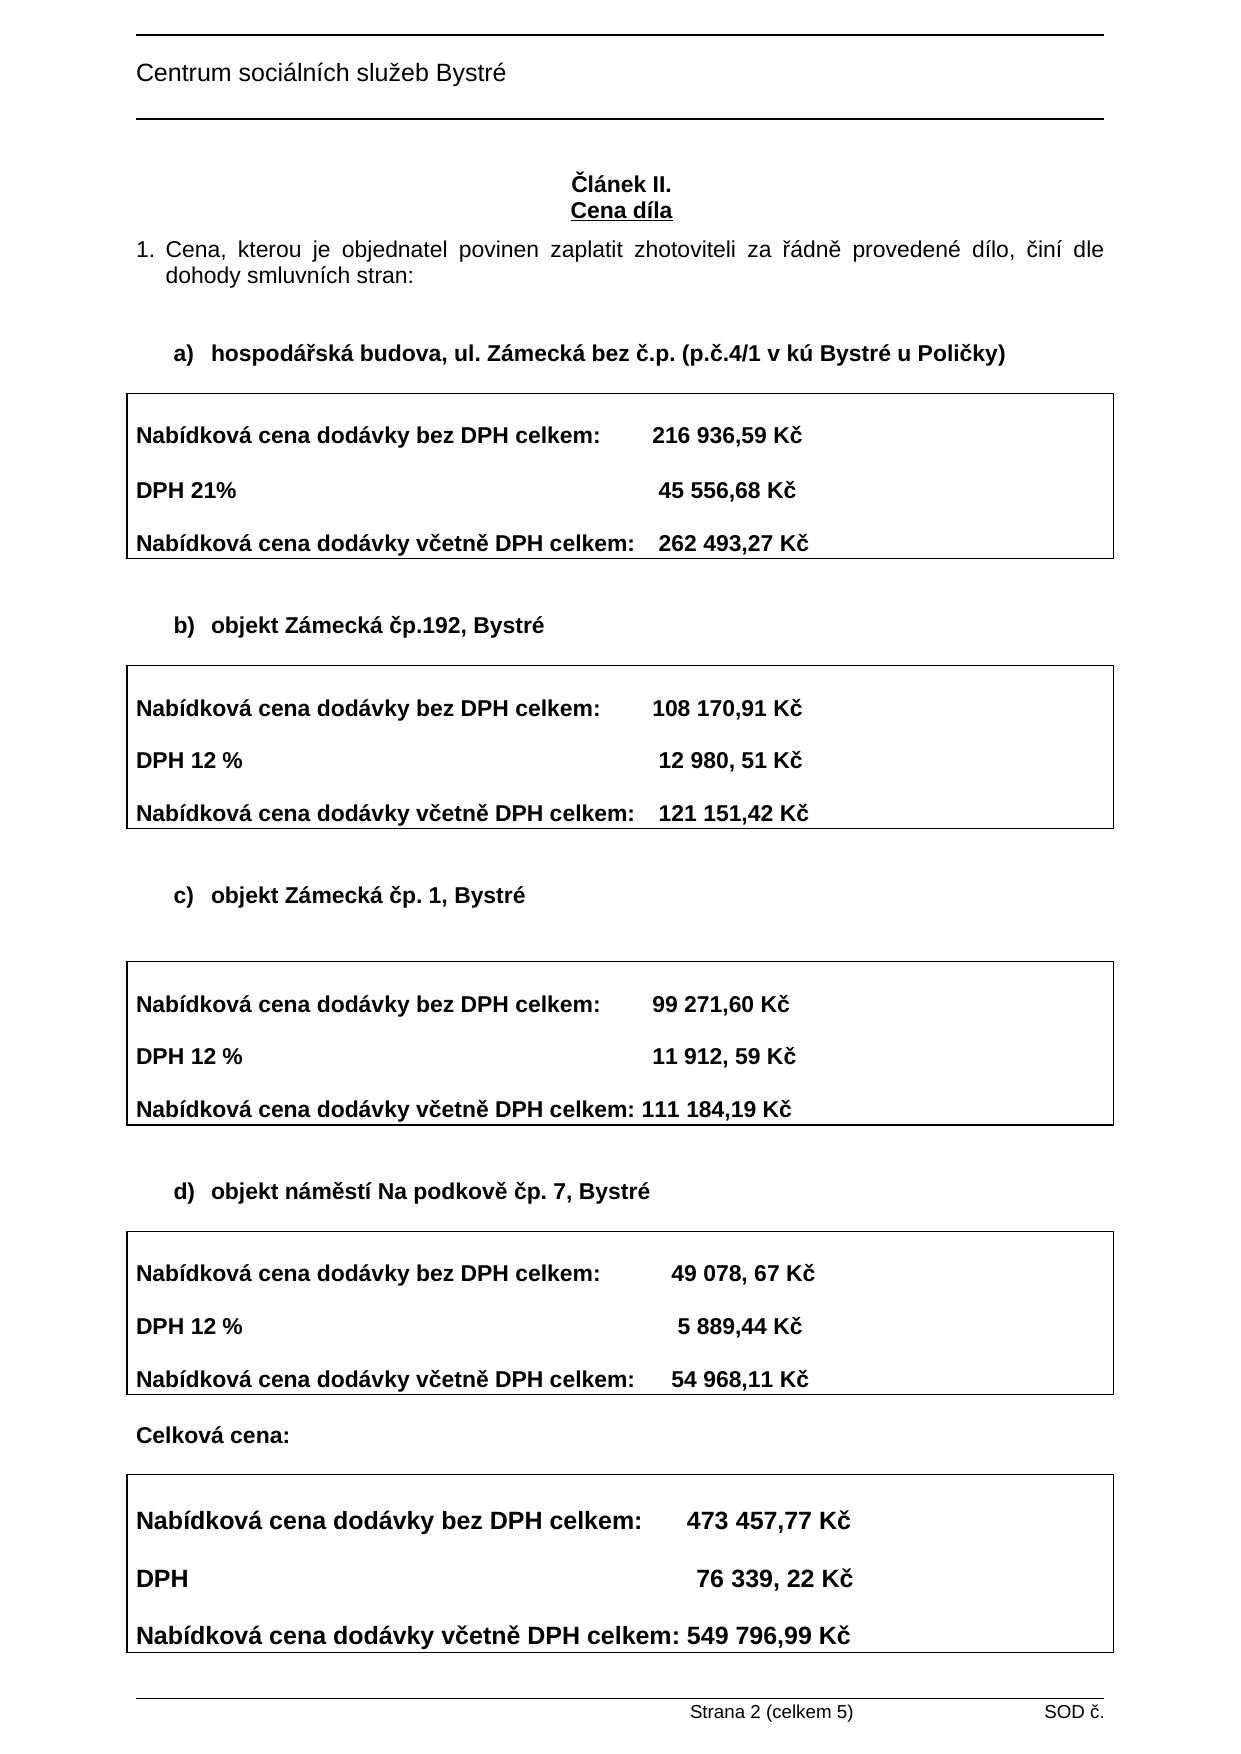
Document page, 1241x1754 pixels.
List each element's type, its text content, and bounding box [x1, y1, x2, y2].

text Nabídková cena dodávky bez DPH celkem: 99 271,60 Kč [136, 991, 1104, 1017]
text DPH 76 339, 22 Kč [136, 1564, 1104, 1592]
list Cena, kterou je objednatel povinen zaplatit zhotoviteli za řádně provedené dílo, činí dle dohody smluvních stran: [136, 236, 1104, 289]
text Nabídková cena dodávky bez DPH celkem: 108 170,91 Kč [136, 694, 1104, 721]
text Nabídková cena dodávky včetně DPH celkem: 121 151,42 Kč [128, 797, 1113, 828]
text Nabídková cena dodávky včetně DPH celkem: 111 184,19 Kč [128, 1093, 1113, 1124]
text DPH 12 % 12 980, 51 Kč [136, 747, 1104, 773]
list objekt Zámecká čp. 1, Bystré [173, 882, 1104, 908]
list objekt náměstí Na podkově čp. 7, Bystré [173, 1178, 1104, 1204]
text Nabídková cena dodávky bez DPH celkem: 49 078, 67 Kč [136, 1260, 1104, 1287]
text DPH 12 % 11 912, 59 Kč [136, 1043, 1104, 1070]
text DPH 12 % 5 889,44 Kč [136, 1313, 1104, 1339]
text Nabídková cena dodávky bez DPH celkem: 216 936,59 Kč [136, 422, 1104, 449]
list objekt Zámecká čp.192, Bystré [173, 612, 1104, 639]
text Článek II. [136, 171, 1107, 197]
text Nabídková cena dodávky včetně DPH celkem: 262 493,27 Kč [128, 527, 1113, 558]
text Nabídková cena dodávky včetně DPH celkem: 54 968,11 Kč [128, 1363, 1113, 1394]
text Nabídková cena dodávky bez DPH celkem: 473 457,77 Kč [136, 1506, 1104, 1535]
text DPH 21% 45 556,68 Kč [136, 477, 1104, 504]
text Cena díla [136, 197, 1107, 223]
list hospodářská budova, ul. Zámecká bez č.p. (p.č.4/1 v kú Bystré u Poličky) [173, 340, 1104, 366]
text Nabídková cena dodávky včetně DPH celkem: 549 796,99 Kč [128, 1618, 1113, 1652]
text Celková cena: [136, 1422, 1104, 1448]
